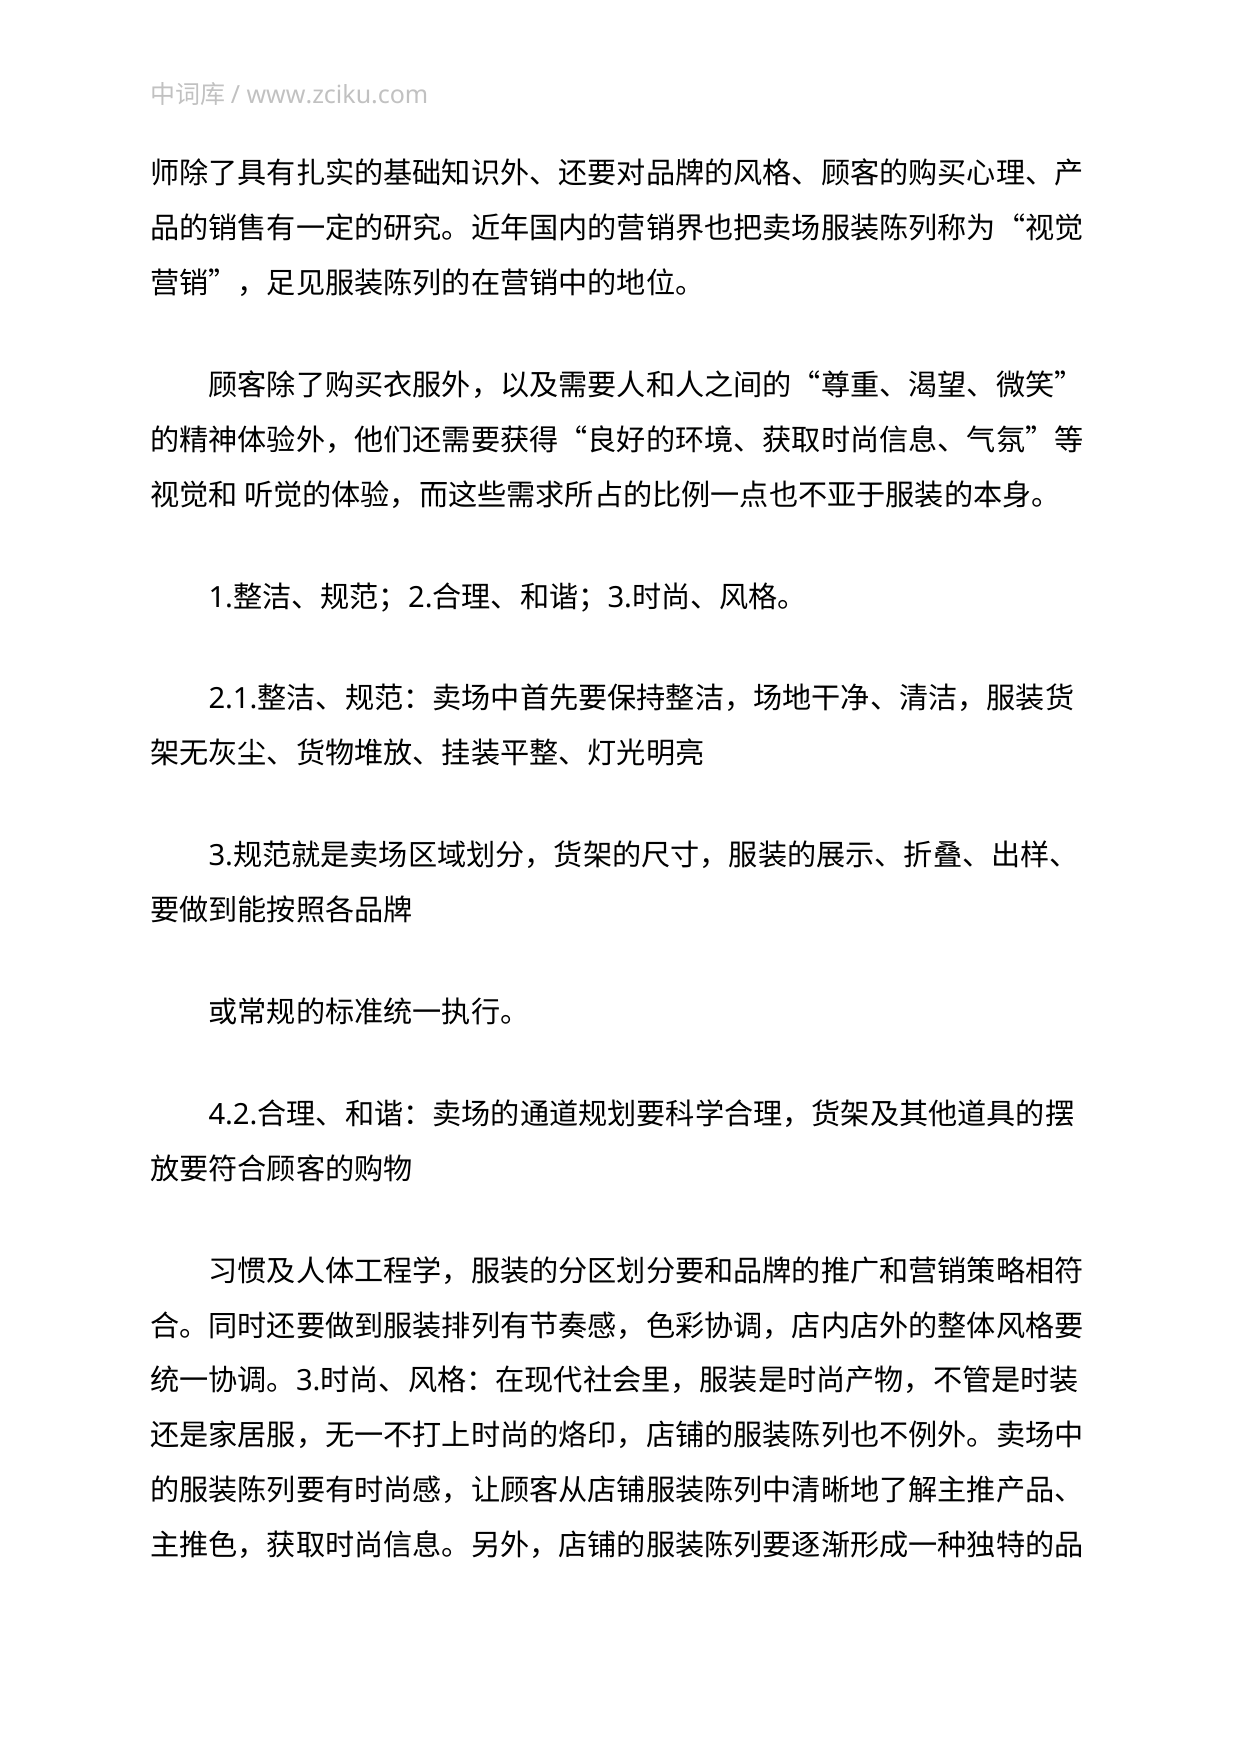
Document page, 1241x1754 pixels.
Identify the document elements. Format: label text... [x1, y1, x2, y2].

text 或常规的标准统一执行。 [150, 989, 1090, 1031]
text 顾客除了购买衣服外，以及需要人和人之间的“尊重、渴望、微笑”的精神体验外，他们还需要获得“良好的环境、获取时尚信息、气氛”等视觉和 听觉的体验，而这些需求所占的比例一点也不亚于服装的本身。 [150, 362, 1090, 514]
text 4.2.合理、和谐：卖场的通道规划要科学合理，货架及其他道具的摆放要符合顾客的购物 [150, 1090, 1090, 1188]
text 1.整洁、规范；2.合理、和谐；3.时尚、风格。 [150, 573, 1090, 616]
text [150, 150, 1090, 302]
text 2.1.整洁、规范：卖场中首先要保持整洁，场地干净、清洁，服装货架无灰尘、货物堆放、挂装平整、灯光明亮 [150, 675, 1090, 772]
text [150, 1247, 1090, 1564]
text 3.规范就是卖场区域划分，货架的尺寸，服装的展示、折叠、出样、要做到能按照各品牌 [150, 832, 1090, 929]
